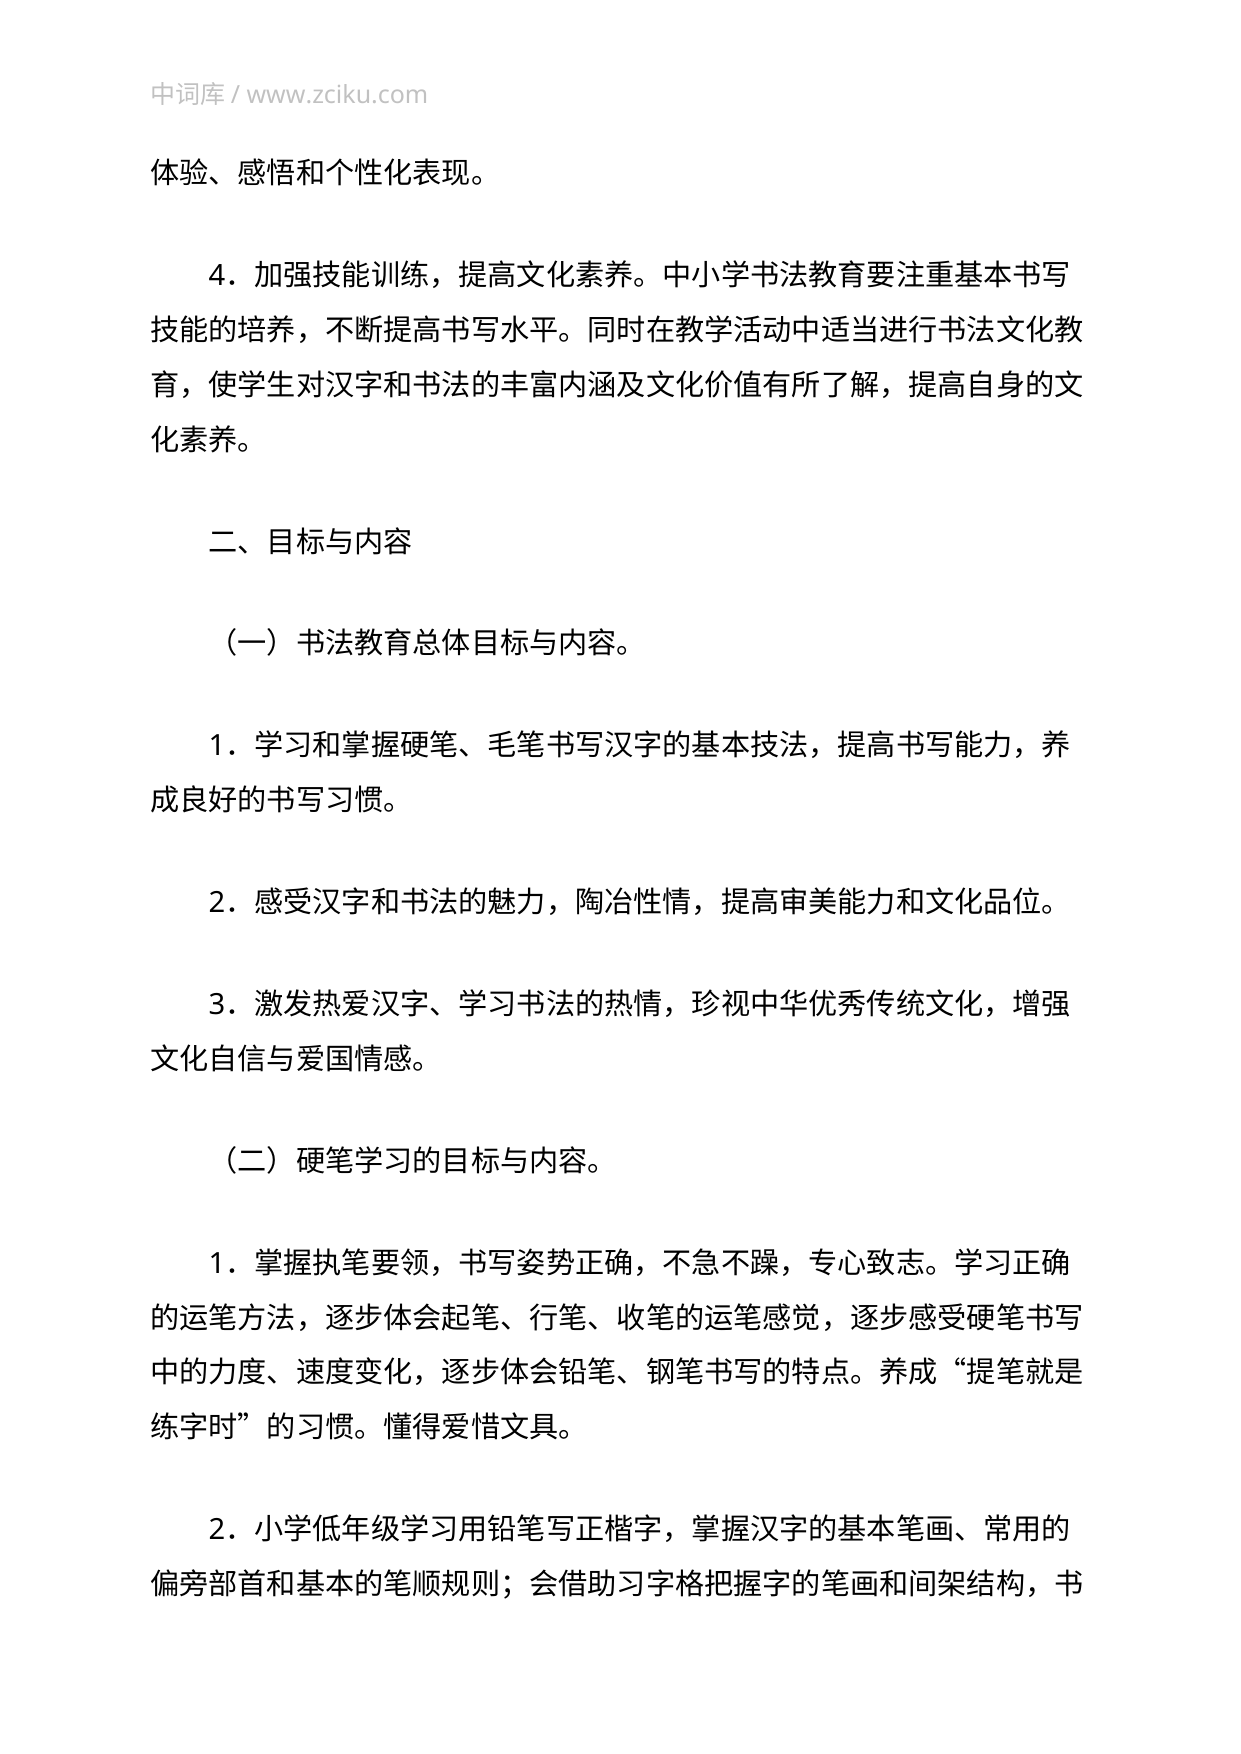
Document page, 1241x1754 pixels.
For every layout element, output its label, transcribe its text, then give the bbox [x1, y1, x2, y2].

text 4．加强技能训练，提高文化素养。中小学书法教育要注重基本书写技能的培养，不断提高书写水平。同时在教学活动中适当进行书法文化教育，使学生对汉字和书法的丰富内涵及文化价值有所了解，提高自身的文化素养。 [150, 252, 1090, 459]
text 2．感受汉字和书法的魅力，陶冶性情，提高审美能力和文化品位。 [150, 879, 1090, 921]
text 二、目标与内容 [150, 518, 1090, 561]
text （二）硬笔学习的目标与内容。 [150, 1137, 1090, 1180]
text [150, 1506, 1090, 1603]
text 1．掌握执笔要领，书写姿势正确，不急不躁，专心致志。学习正确的运笔方法，逐步体会起笔、行笔、收笔的运笔感觉，逐步感受硬笔书写中的力度、速度变化，逐步体会铅笔、钢笔书写的特点。养成“提笔就是练字时”的习惯。懂得爱惜文具。 [150, 1239, 1090, 1446]
text 3．激发热爱汉字、学习书法的热情，珍视中华优秀传统文化，增强文化自信与爱国情感。 [150, 981, 1090, 1078]
text （一）书法教育总体目标与内容。 [150, 620, 1090, 662]
text 1．学习和掌握硬笔、毛笔书写汉字的基本技法，提高书写能力，养成良好的书写习惯。 [150, 722, 1090, 819]
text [150, 150, 1090, 192]
